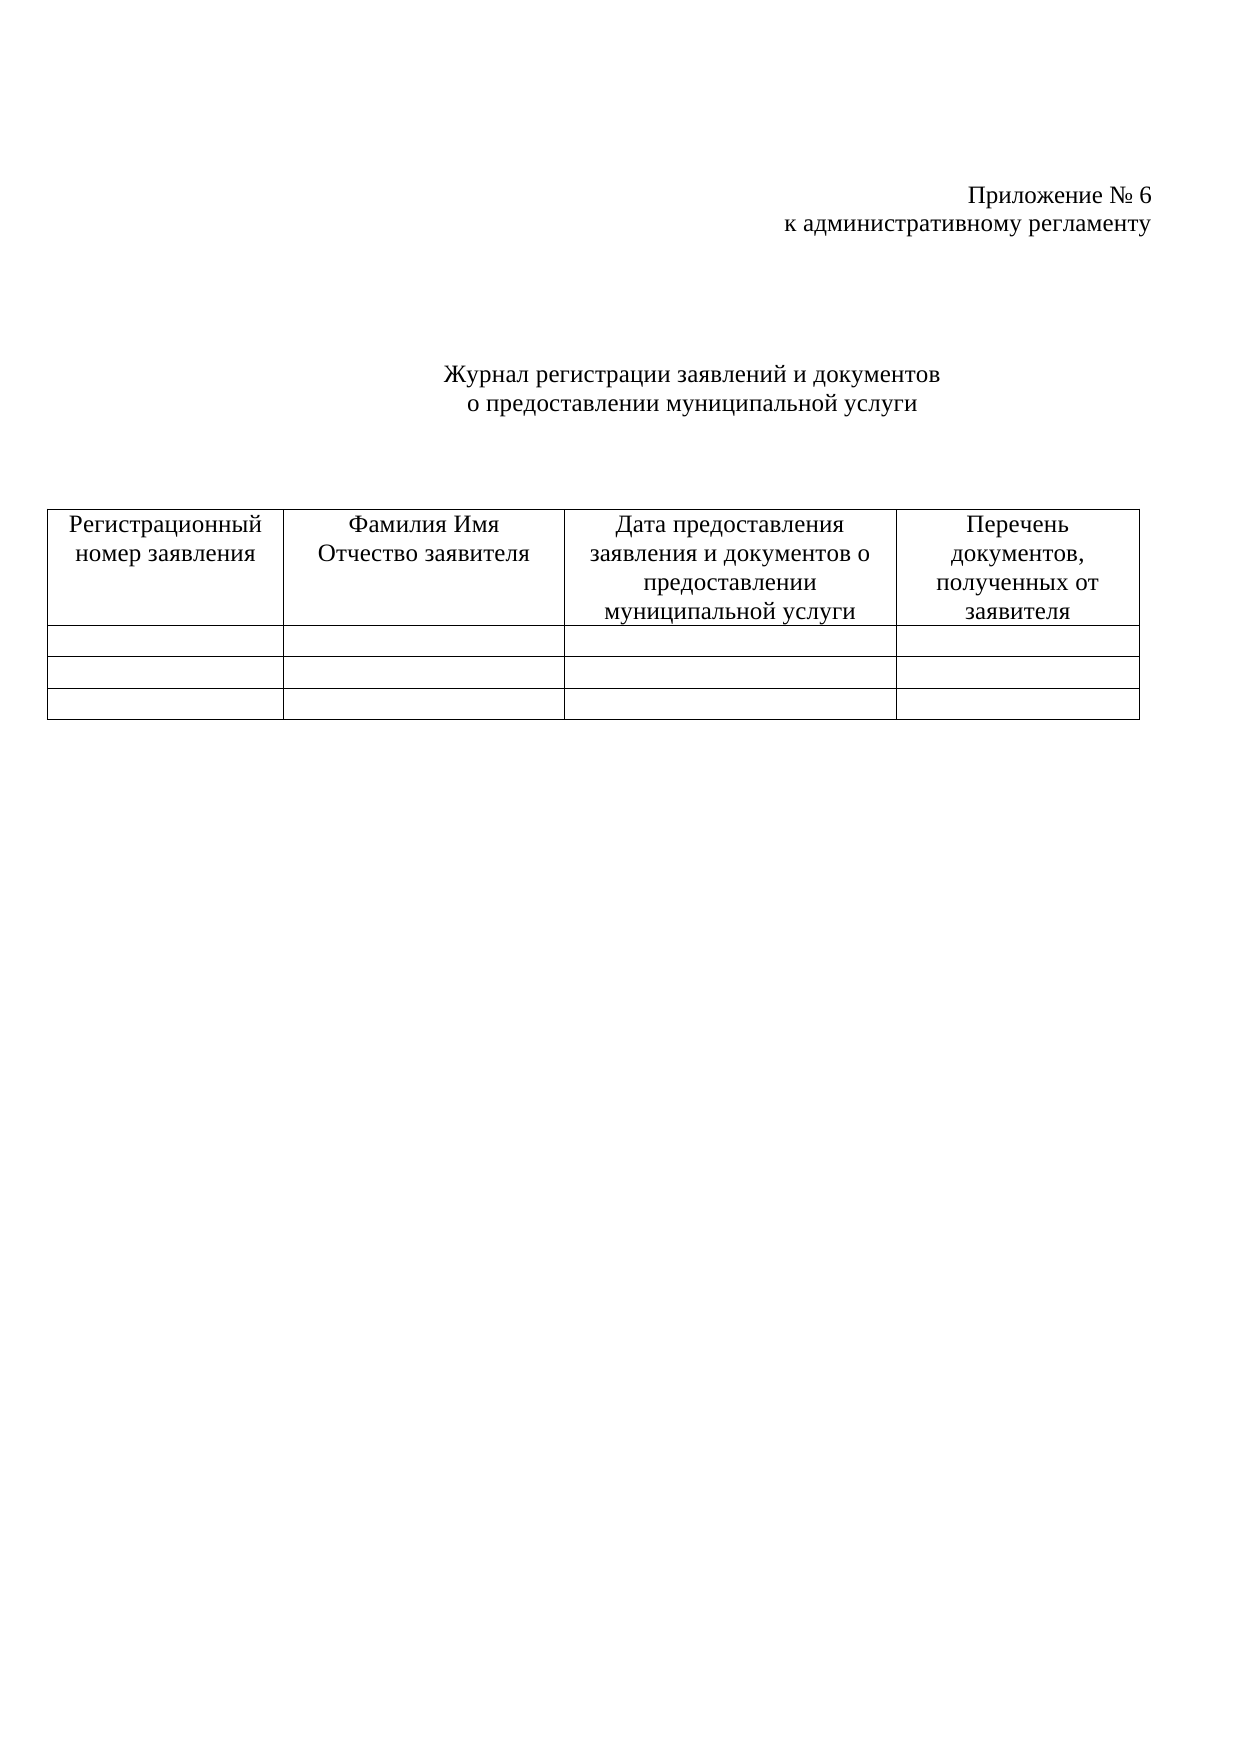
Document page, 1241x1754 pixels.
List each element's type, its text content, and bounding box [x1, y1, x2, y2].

table_cell [284, 657, 564, 688]
text о предоставлении муниципальной услуги [177, 388, 1152, 417]
table_header Фамилия Имя Отчество заявителя [284, 510, 564, 624]
text Приложение № 6 [177, 180, 1152, 208]
table_cell [48, 657, 283, 688]
table_cell [48, 689, 283, 719]
table_cell [565, 657, 896, 688]
text к административному регламенту [177, 208, 1152, 237]
table_cell [565, 626, 896, 656]
table_cell [897, 626, 1139, 656]
text Журнал регистрации заявлений и документов [177, 359, 1152, 388]
table_cell [565, 689, 896, 719]
table_header Дата предоставления заявления и документов о предоставлении муниципальной услуги [565, 510, 896, 624]
table_cell [284, 689, 564, 719]
table_cell [897, 689, 1139, 719]
table_cell [897, 657, 1139, 688]
table_cell [284, 626, 564, 656]
table_header Перечень документов, полученных от заявителя [897, 510, 1139, 624]
table_header Регистрационный номер заявления [48, 510, 283, 624]
table_cell [48, 626, 283, 656]
